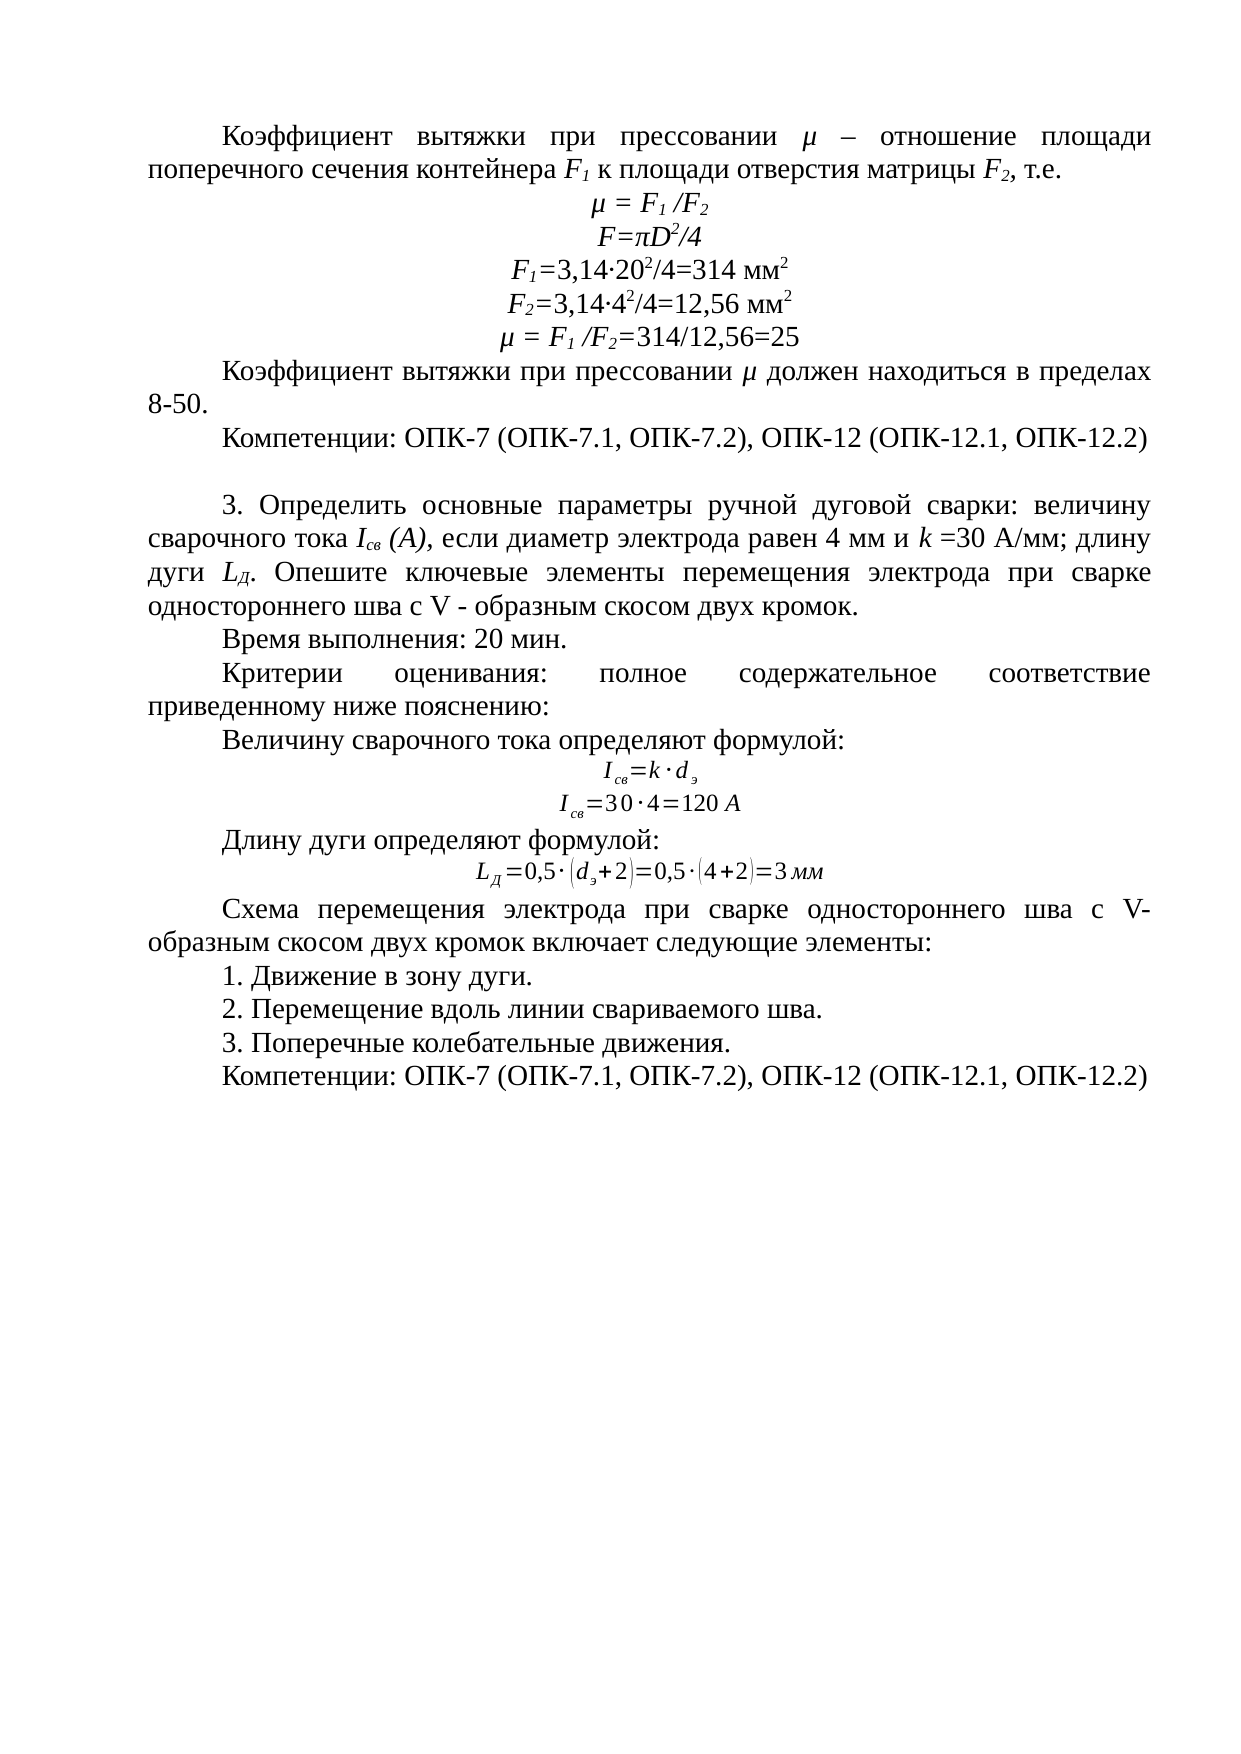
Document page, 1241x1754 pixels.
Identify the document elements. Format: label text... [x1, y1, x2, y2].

text Длину дуги определяют формулой: [148, 822, 1152, 856]
text μ = F1 /F2=314/12,56=25 [148, 319, 1152, 353]
text Коэффициент вытяжки при прессовании μ – отношение площади поперечного сечения контейнера F1 к площади отверстия матрицы F2, т.е. [148, 118, 1152, 185]
text 2. Перемещение вдоль линии свариваемого шва. [148, 991, 1152, 1025]
text 3. Поперечные колебательные движения. [148, 1025, 1152, 1058]
text μ = F1 /F2 [148, 185, 1152, 219]
text 3. Определить основные параметры ручной дуговой сварки: величину сварочного тока Iсв (А), если диаметр электрода равен 4 мм и k =30 А/мм; длину дуги LД. Опешите ключевые элементы перемещения электрода при сварке одностороннего шва с V - образным скосом двух кромок. [148, 487, 1152, 621]
text Критерии оценивания: полное содержательное соответствие приведенному ниже пояснению: [148, 655, 1152, 722]
text Компетенции: ОПК-7 (ОПК-7.1, ОПК-7.2), ОПК-12 (ОПК-12.1, ОПК-12.2) [148, 420, 1152, 453]
text F2=3,14∙42/4=12,56 мм2 [148, 286, 1152, 319]
text Схема перемещения электрода при сварке одностороннего шва с V-образным скосом двух кромок включает следующие элементы: [148, 891, 1152, 958]
text Величину сварочного тока определяют формулой: [148, 722, 1152, 755]
text Коэффициент вытяжки при прессовании μ должен находиться в пределах 8-50. [148, 353, 1152, 420]
text F1=3,14∙202/4=314 мм2 [148, 252, 1152, 286]
text 1. Движение в зону дуги. [148, 958, 1152, 991]
text F=πD2/4 [148, 219, 1152, 252]
text Время выполнения: 20 мин. [148, 621, 1152, 655]
text Компетенции: ОПК-7 (ОПК-7.1, ОПК-7.2), ОПК-12 (ОПК-12.1, ОПК-12.2) [148, 1058, 1152, 1092]
